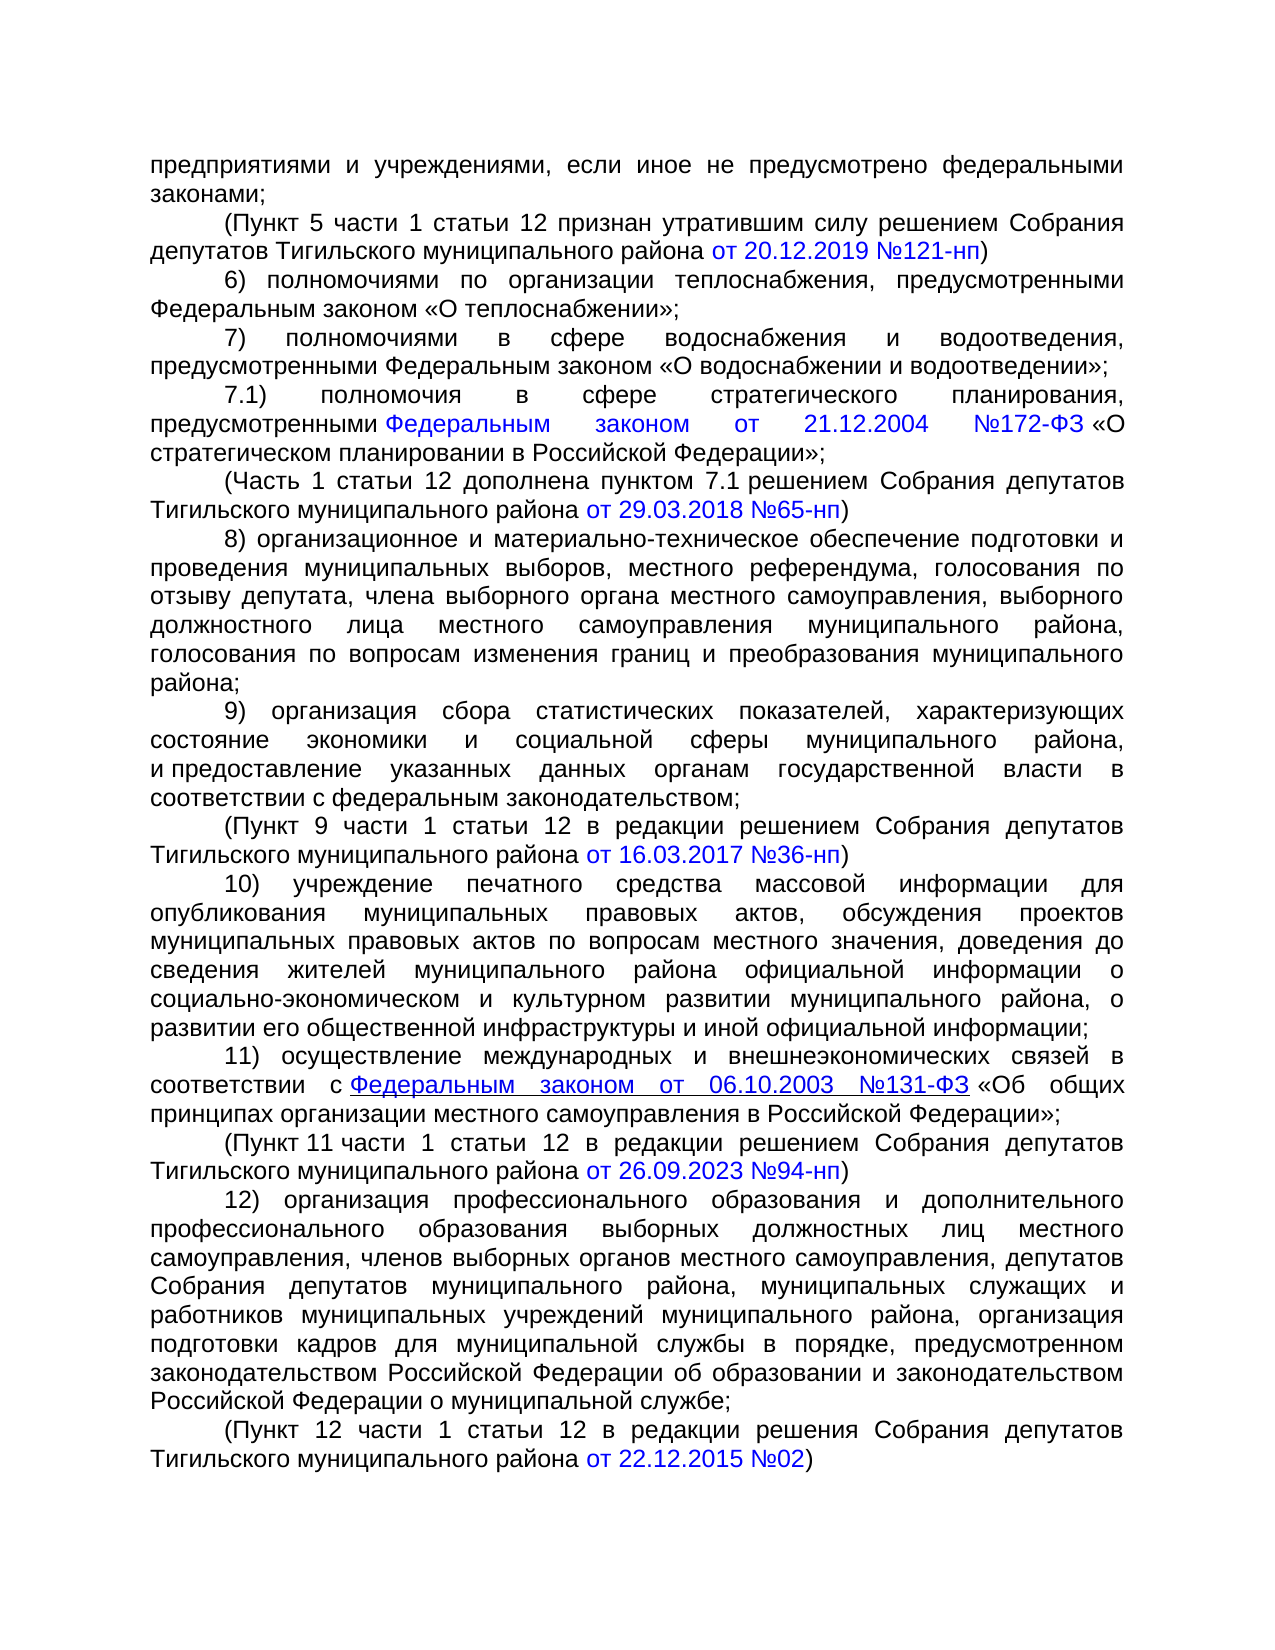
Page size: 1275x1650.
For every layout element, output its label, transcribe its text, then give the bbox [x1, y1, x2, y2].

text 7) полномочиями в сфере водоснабжения и водоотведения, предусмотренными Федеральным законом «О водоснабжении и водоотведении»; [150, 322, 1125, 380]
text 7.1) полномочия в сфере стратегического планирования, предусмотренными Федеральным законом от 21.12.2004 №172-ФЗ «О стратегическом планировании в Российской Федерации»; [150, 380, 1125, 466]
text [150, 150, 1125, 207]
text 11) осуществление международных и внешнеэкономических связей в соответствии с Федеральным законом от 06.10.2003 №131-ФЗ «Об общих принципах организации местного самоуправления в Российской Федерации»; [150, 1041, 1125, 1127]
text (Часть 1 статьи 12 дополнена пунктом 7.1 решением Собрания депутатов Тигильского муниципального района от 29.03.2018 №65-нп) [150, 466, 1125, 524]
text 12) организация профессионального образования и дополнительного профессионального образования выборных должностных лиц местного самоуправления, членов выборных органов местного самоуправления, депутатов Собрания депутатов муниципального района, муниципальных служащих и работников муниципальных учреждений муниципального района, организация подготовки кадров для муниципальной службы в порядке, предусмотренном законодательством Российской Федерации об образовании и законодательством Российской Федерации о муниципальной службе; [150, 1185, 1125, 1415]
text 9) организация сбора статистических показателей, характеризующих состояние экономики и социальной сферы муниципального района, и предоставление указанных данных органам государственной власти в соответствии с федеральным законодательством; [150, 696, 1125, 811]
text (Пункт 9 части 1 статьи 12 в редакции решением Собрания депутатов Тигильского муниципального района от 16.03.2017 №36-нп) [150, 811, 1125, 869]
text (Пункт 11 части 1 статьи 12 в редакции решением Собрания депутатов Тигильского муниципального района от 26.09.2023 №94-нп) [150, 1127, 1125, 1185]
text 10) учреждение печатного средства массовой информации для опубликования муниципальных правовых актов, обсуждения проектов муниципальных правовых актов по вопросам местного значения, доведения до сведения жителей муниципального района официальной информации о социально-экономическом и культурном развитии муниципального района, о развитии его общественной инфраструктуры и иной официальной информации; [150, 869, 1125, 1041]
text 6) полномочиями по организации теплоснабжения, предусмотренными Федеральным законом «О теплоснабжении»; [150, 265, 1125, 322]
text (Пункт 5 части 1 статьи 12 признан утратившим силу решением Собрания депутатов Тигильского муниципального района от 20.12.2019 №121-нп) [150, 207, 1125, 265]
text 8) организационное и материально-техническое обеспечение подготовки и проведения муниципальных выборов, местного референдума, голосования по отзыву депутата, члена выборного органа местного самоуправления, выборного должностного лица местного самоуправления муниципального района, голосования по вопросам изменения границ и преобразования муниципального района; [150, 524, 1125, 696]
text (Пункт 12 части 1 статьи 12 в редакции решения Собрания депутатов Тигильского муниципального района от 22.12.2015 №02) [150, 1415, 1125, 1472]
